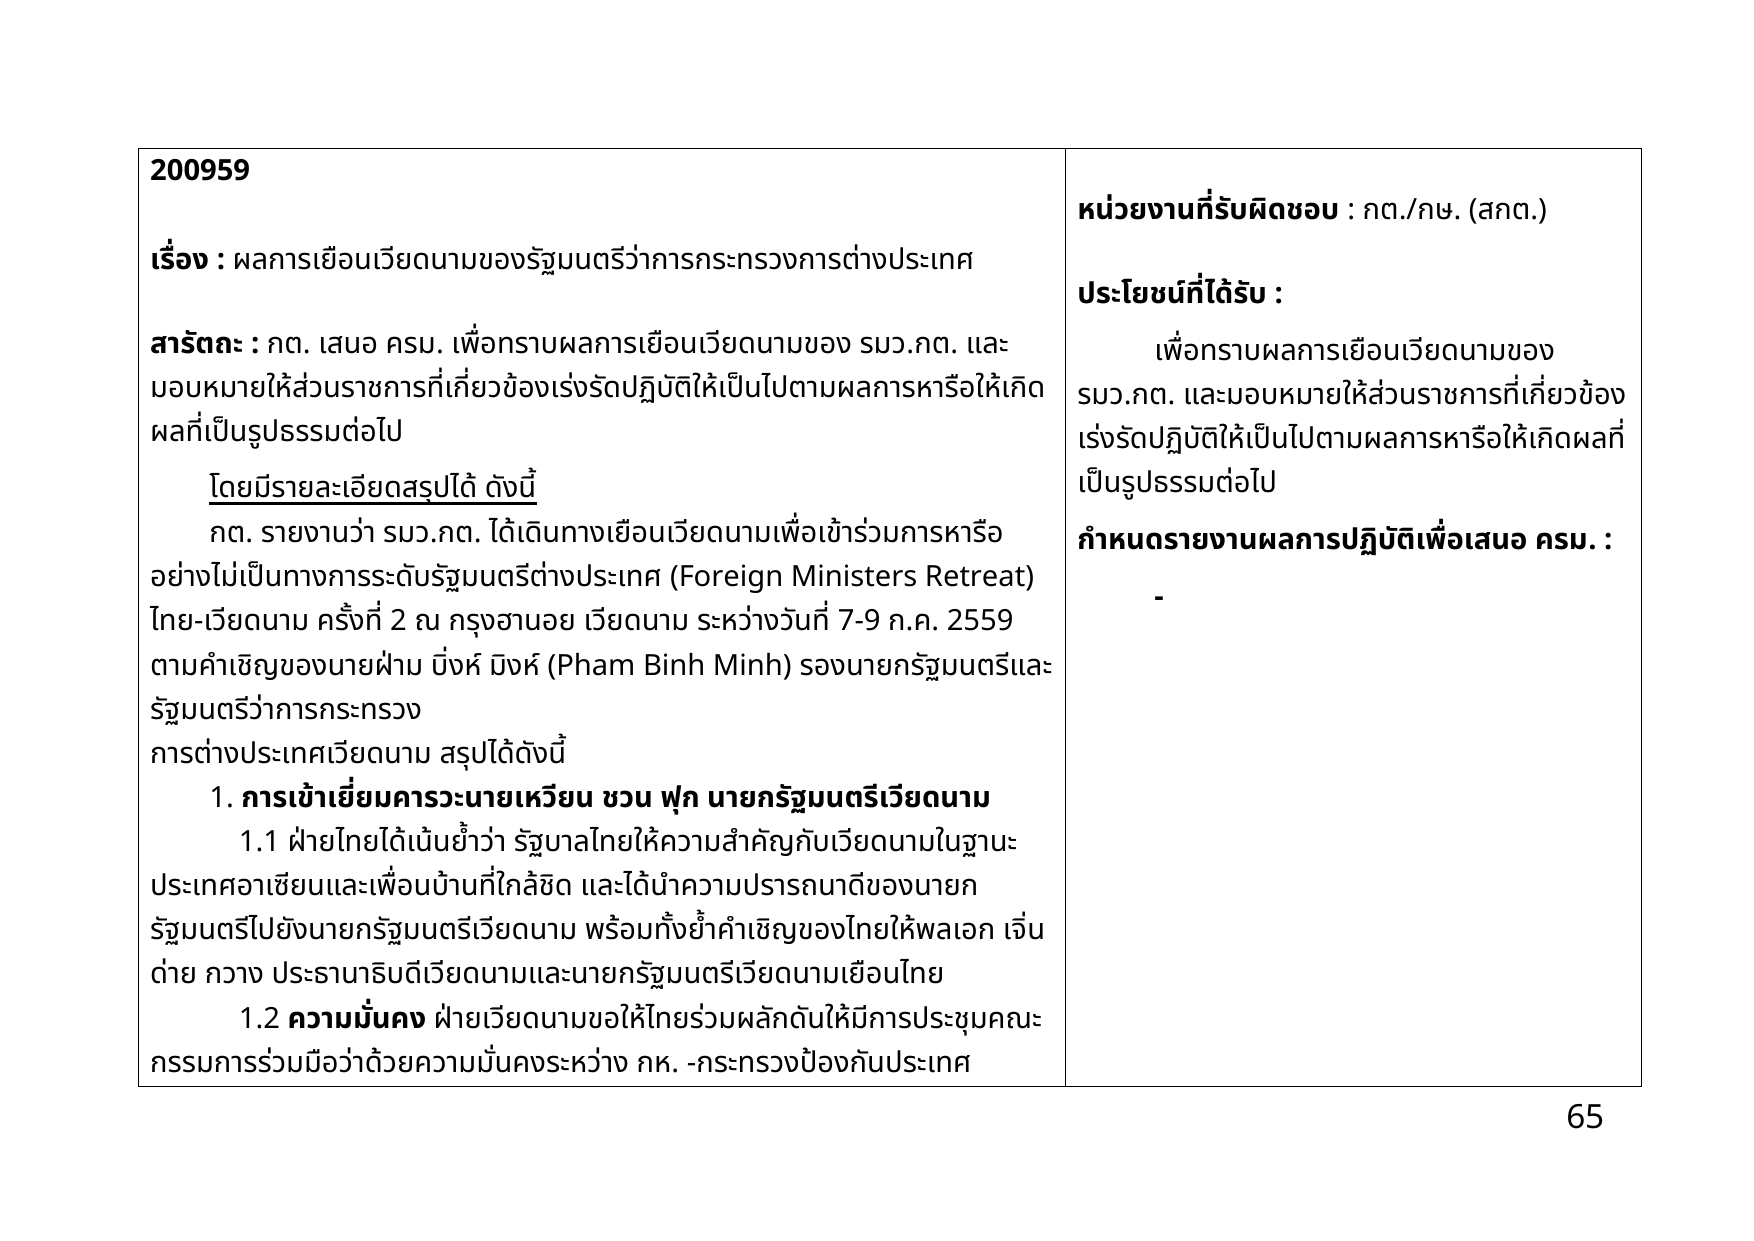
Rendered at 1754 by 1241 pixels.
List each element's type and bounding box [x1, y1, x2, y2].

table_cell [139, 149, 1065, 1086]
table_cell [1066, 149, 1641, 1086]
